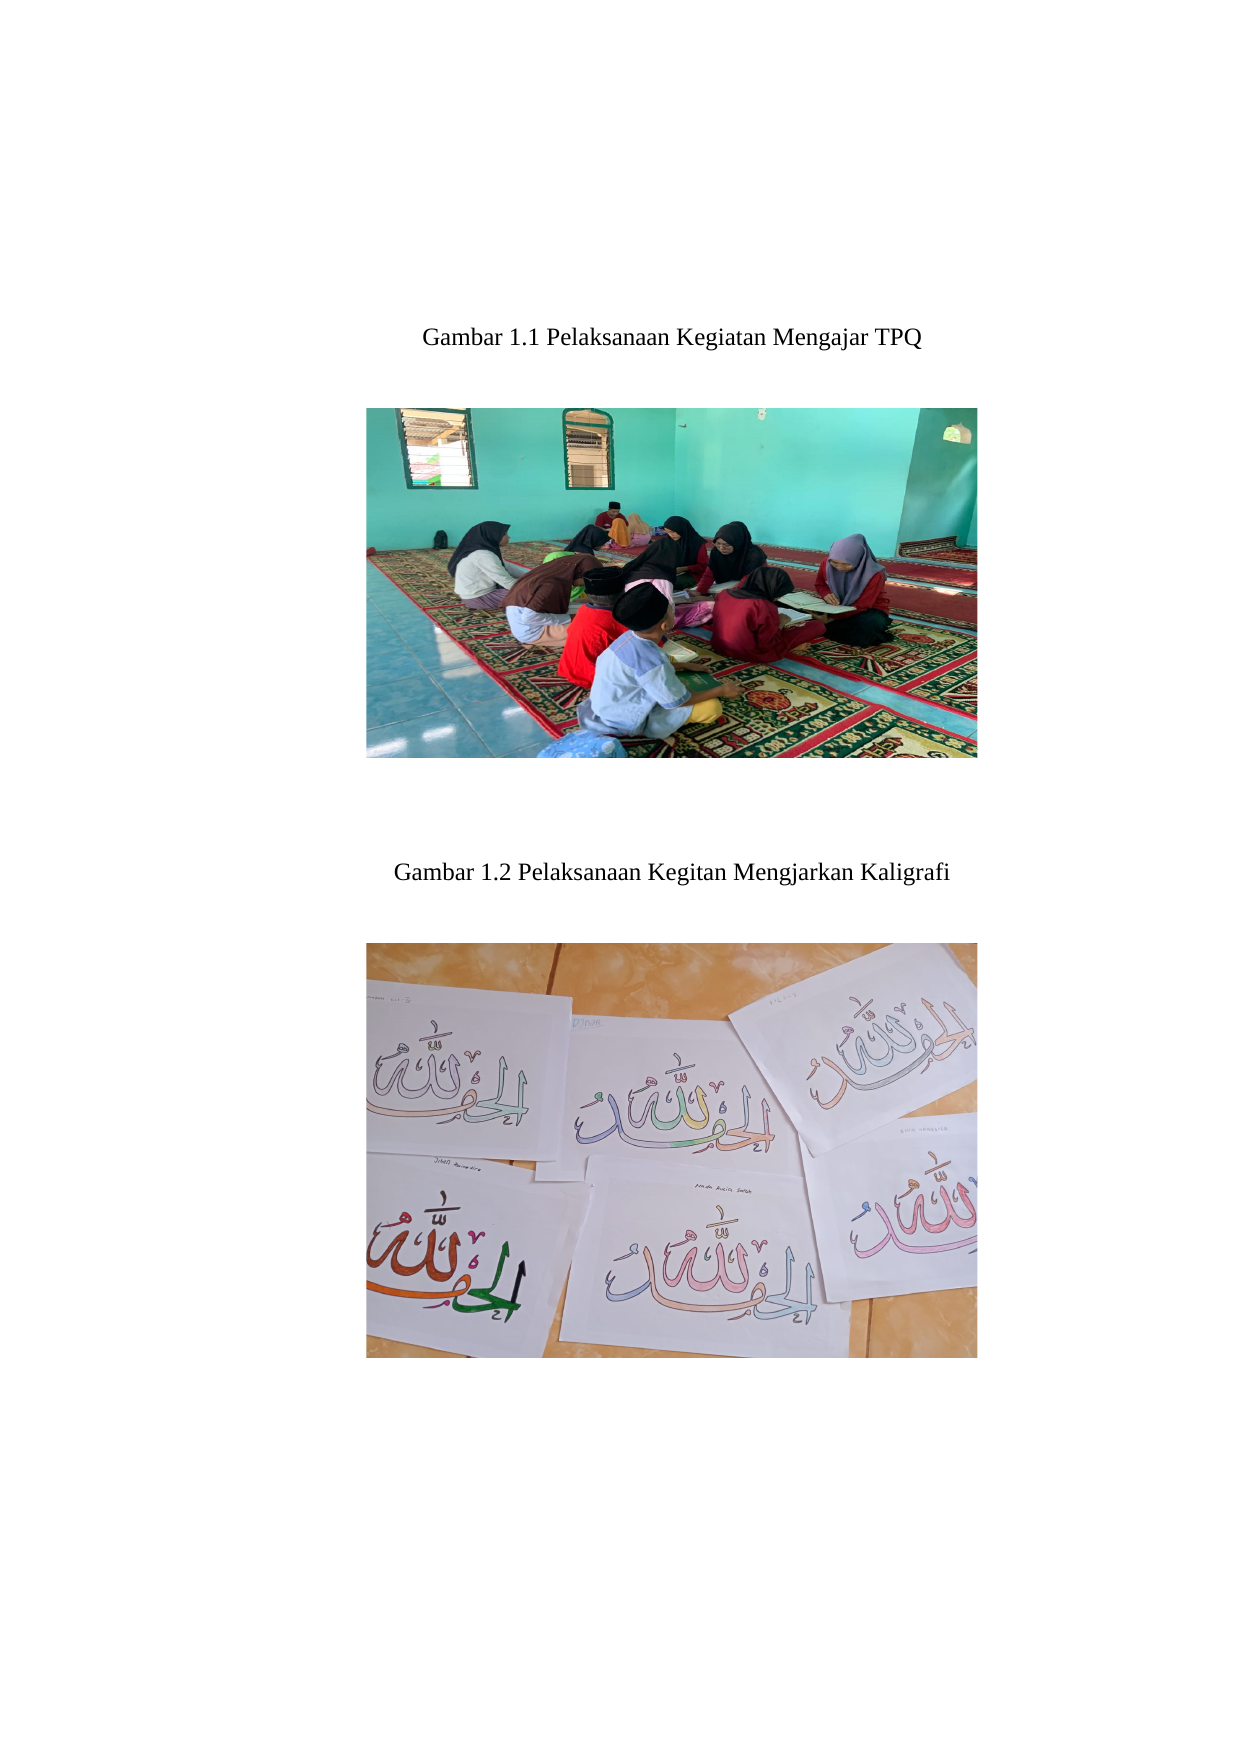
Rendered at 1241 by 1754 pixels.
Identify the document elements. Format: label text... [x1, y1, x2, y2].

text Gambar 1.1 Pelaksanaan Kegiatan Mengajar TPQ [281, 322, 1063, 351]
picture [366, 943, 978, 1358]
text Gambar 1.2 Pelaksanaan Kegitan Mengjarkan Kaligrafi [281, 857, 1063, 886]
picture [366, 408, 978, 758]
